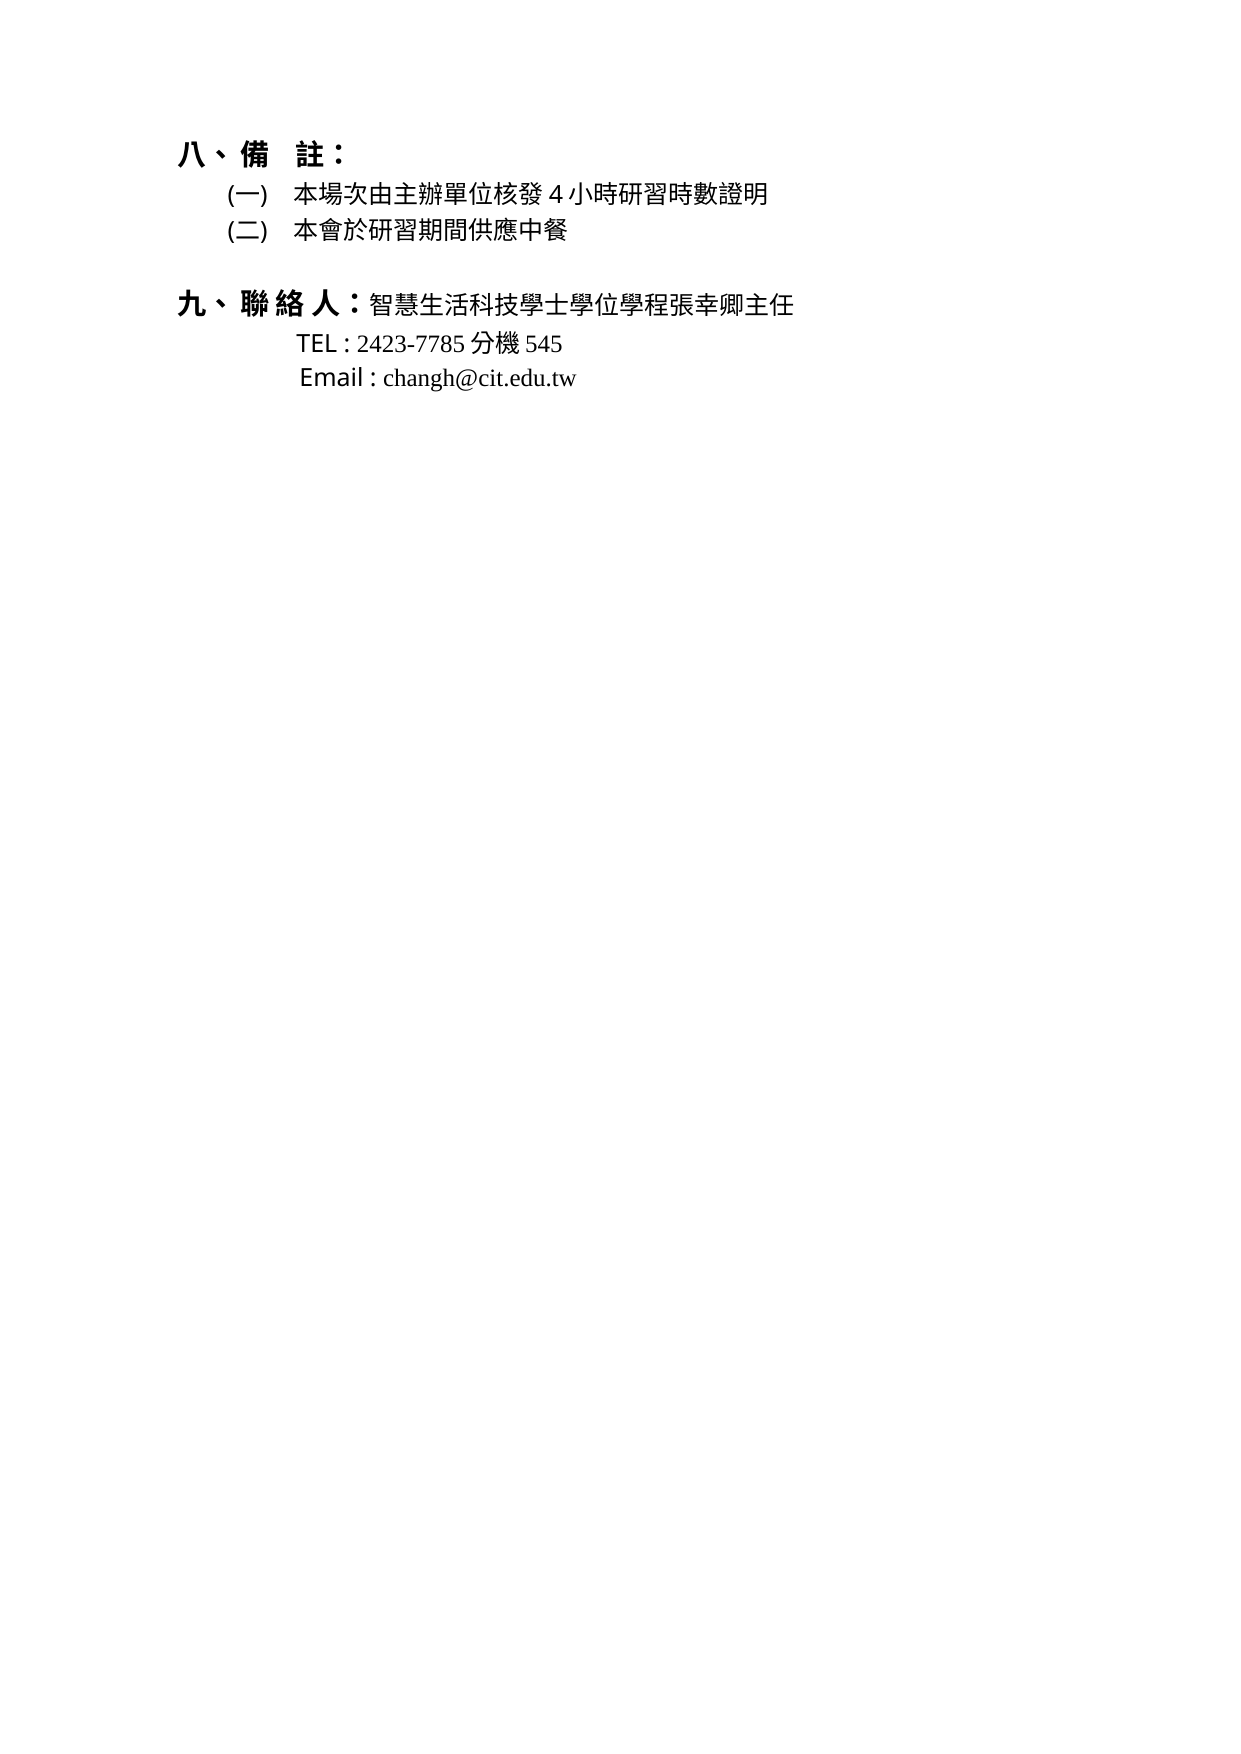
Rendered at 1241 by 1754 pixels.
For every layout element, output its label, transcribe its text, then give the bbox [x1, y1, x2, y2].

list 本會於研習期間供應中餐 [227, 211, 1063, 247]
text TEL : 2423-7785分機545 [182, 323, 1063, 359]
list 本場次由主辦單位核發4小時研習時數證明 [227, 174, 1063, 211]
list 聯 絡 人：智慧生活科技學士學位學程張幸卿主任 [177, 281, 1063, 323]
text Email : changh@cit.edu.tw [182, 359, 1063, 393]
list 備 註： [177, 132, 1063, 174]
